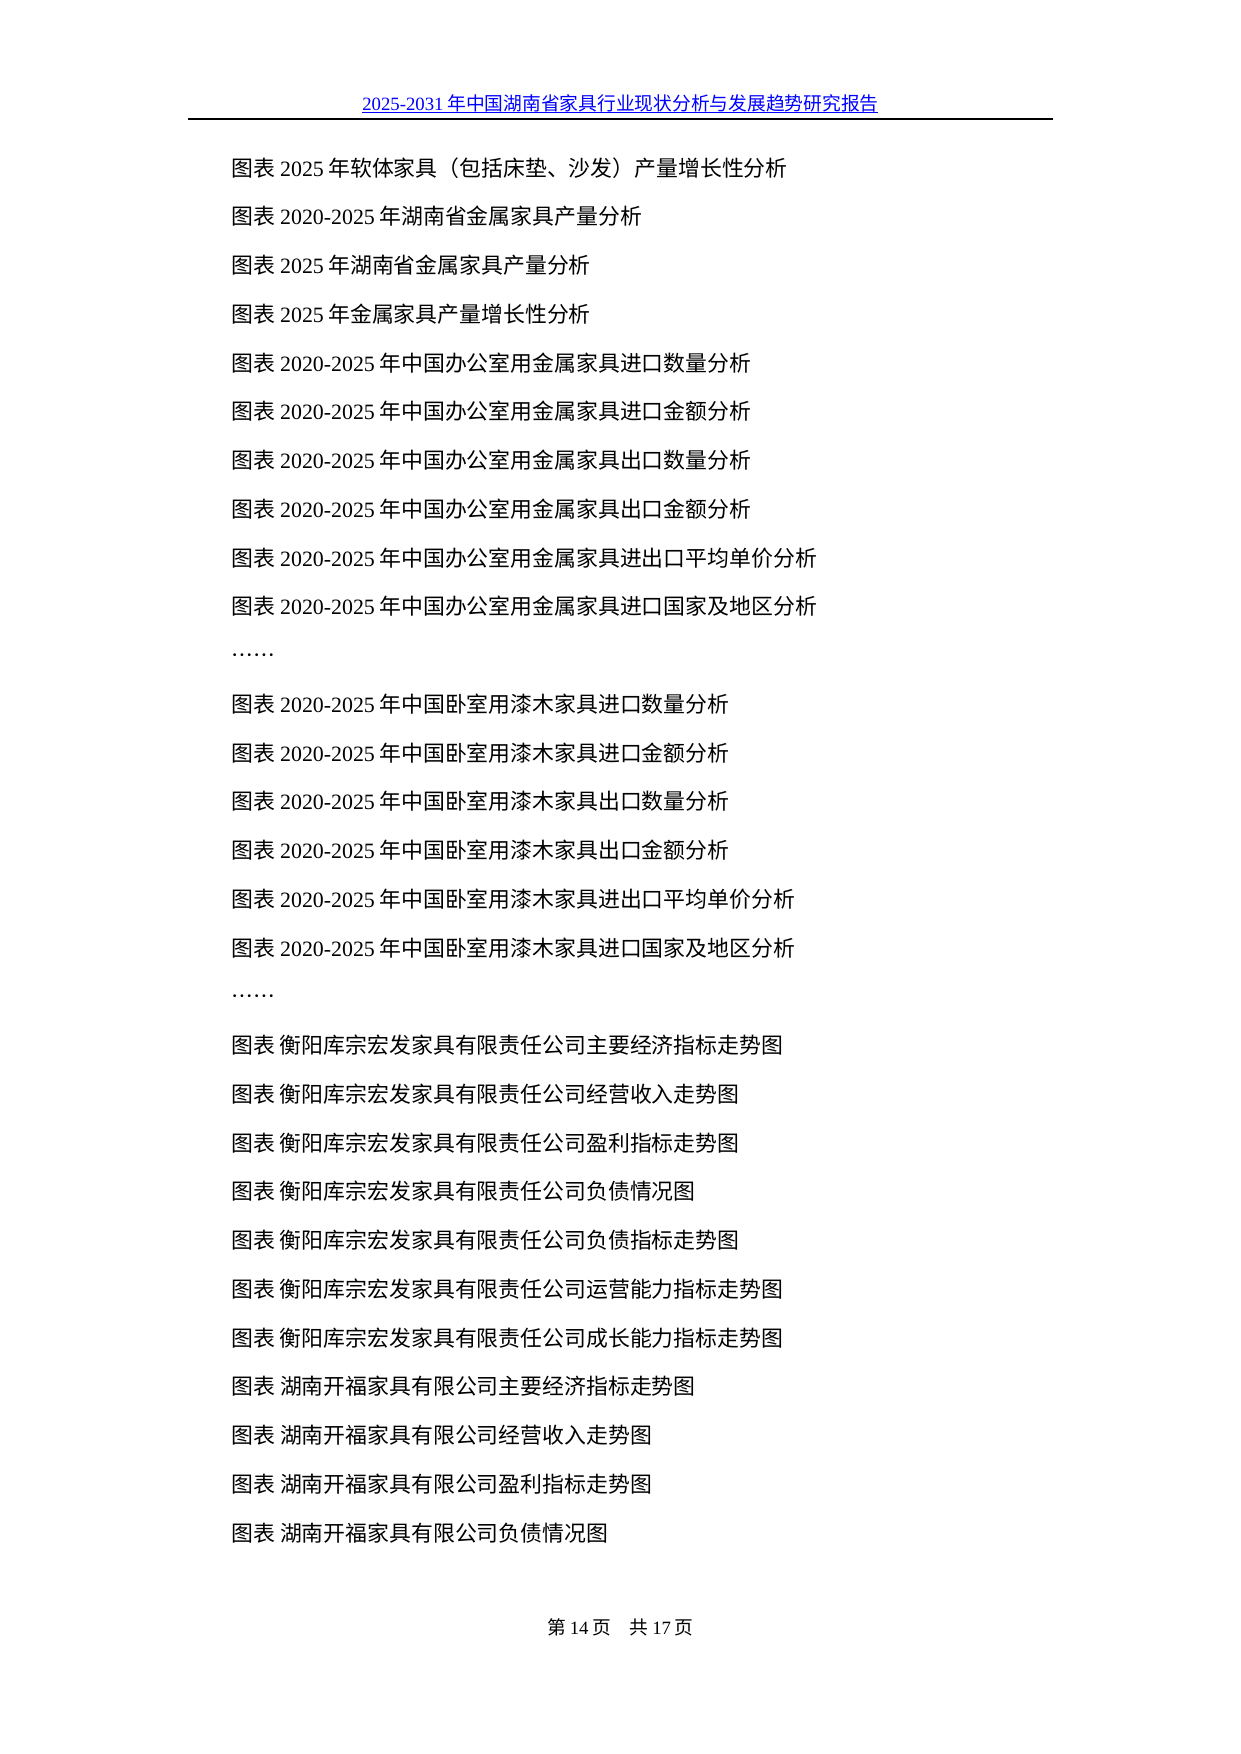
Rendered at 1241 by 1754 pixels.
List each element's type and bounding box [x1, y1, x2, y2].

text [187, 150, 1053, 1548]
